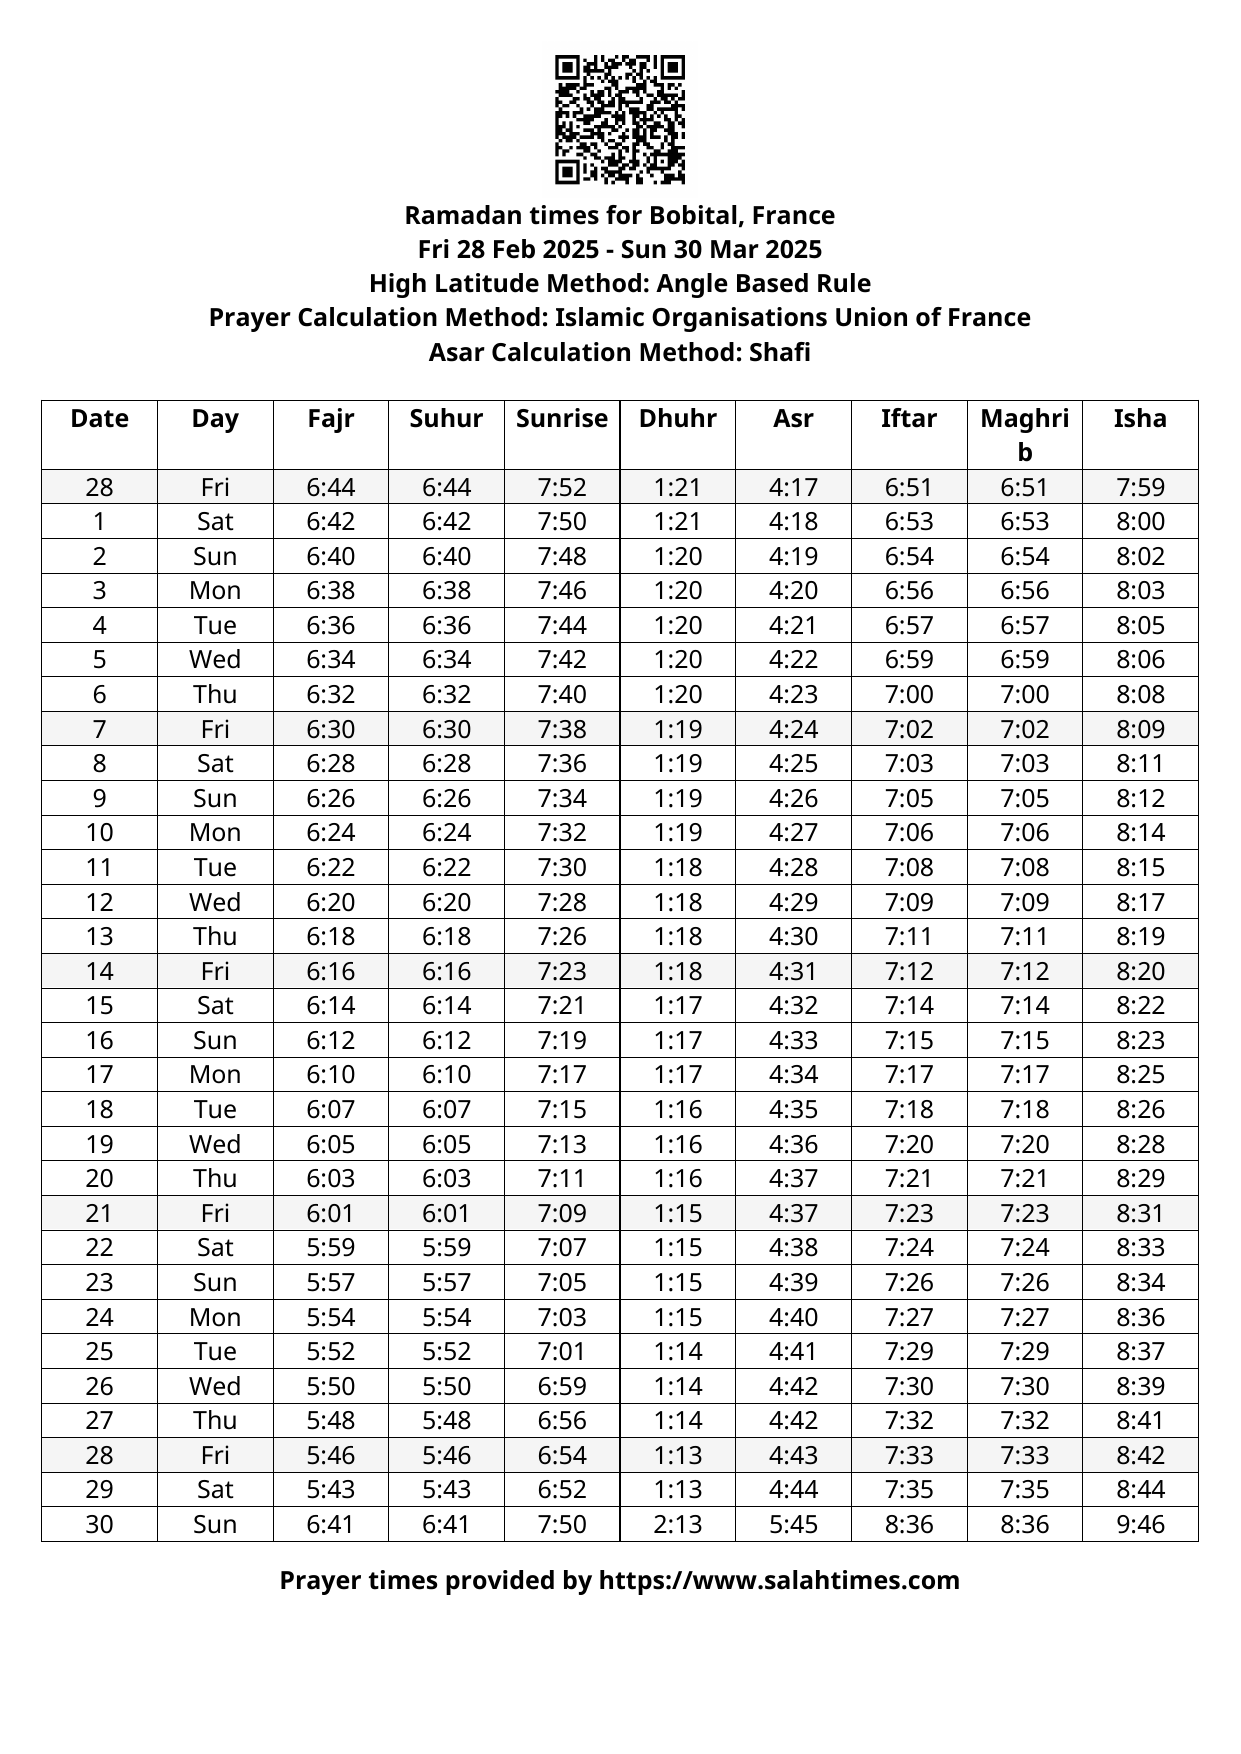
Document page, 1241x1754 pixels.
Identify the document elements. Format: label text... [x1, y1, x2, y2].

table_cell Sun [158, 1507, 273, 1541]
table_header Suhur [389, 401, 504, 469]
table_cell 7:48 [505, 539, 619, 572]
table_cell 4:40 [736, 1300, 851, 1333]
table_cell 7:23 [852, 1196, 967, 1229]
table_cell 7:21 [505, 989, 619, 1022]
table_cell Sat [158, 504, 273, 538]
table_cell 20 [42, 1161, 157, 1195]
table_cell 1:20 [621, 677, 735, 711]
text Prayer Calculation Method: Islamic Organisations Union of France [42, 300, 1198, 334]
table_cell 6:42 [274, 504, 388, 538]
table_cell Sat [158, 1473, 273, 1506]
table_cell 4:42 [736, 1369, 851, 1402]
table_cell 7:33 [852, 1438, 967, 1472]
table_cell 4:30 [736, 919, 851, 953]
table_cell 7:15 [505, 1092, 619, 1126]
table_cell 26 [42, 1369, 157, 1402]
table_cell 6:38 [274, 574, 388, 607]
table_cell 7:32 [505, 816, 619, 849]
table_cell 7:23 [505, 954, 619, 987]
table_cell 6:28 [389, 746, 504, 780]
table_cell 7:30 [852, 1369, 967, 1402]
table_cell 6:12 [274, 1023, 388, 1057]
table_cell 1:20 [621, 539, 735, 572]
table_cell 8:44 [1083, 1473, 1198, 1506]
table_cell 28 [42, 1438, 157, 1472]
table_cell 7:00 [852, 677, 967, 711]
table_cell 4:33 [736, 1023, 851, 1057]
table_header Iftar [852, 401, 967, 469]
table_header Isha [1083, 401, 1198, 469]
table_cell 25 [42, 1334, 157, 1368]
table_cell 6:10 [389, 1058, 504, 1091]
table_cell 6:59 [968, 643, 1082, 676]
table_cell 7:03 [968, 746, 1082, 780]
table_cell 1:15 [621, 1265, 735, 1299]
table_cell 6:01 [389, 1196, 504, 1229]
table_cell 5:46 [389, 1438, 504, 1472]
table_cell 4:20 [736, 574, 851, 607]
table_cell 2 [42, 539, 157, 572]
table_cell 6:14 [389, 989, 504, 1022]
table_cell 6:34 [274, 643, 388, 676]
table_cell 1:18 [621, 954, 735, 987]
table_cell 4:41 [736, 1334, 851, 1368]
table_cell 6:36 [274, 608, 388, 642]
table_cell 7:28 [505, 885, 619, 918]
table_cell Wed [158, 1127, 273, 1160]
table_cell 30 [42, 1507, 157, 1541]
table_cell 7:02 [852, 712, 967, 745]
table_cell 1:13 [621, 1438, 735, 1472]
table_cell Tue [158, 850, 273, 884]
table_cell 1:16 [621, 1092, 735, 1126]
table_cell 4:17 [736, 470, 851, 503]
table_cell 4:25 [736, 746, 851, 780]
table_cell 6:18 [274, 919, 388, 953]
table_cell 6:59 [852, 643, 967, 676]
table_cell 7:13 [505, 1127, 619, 1160]
table_cell 4:37 [736, 1161, 851, 1195]
table_cell 6:57 [968, 608, 1082, 642]
table_cell 7:15 [968, 1023, 1082, 1057]
table_cell Thu [158, 677, 273, 711]
table_cell 7:15 [852, 1023, 967, 1057]
table_cell 6:22 [389, 850, 504, 884]
table_cell 6:42 [389, 504, 504, 538]
table_cell Thu [158, 919, 273, 953]
table_cell 6:40 [389, 539, 504, 572]
table_cell 6:26 [274, 781, 388, 814]
table_cell 5:52 [274, 1334, 388, 1368]
table_cell 8:39 [1083, 1369, 1198, 1402]
table_cell 1:20 [621, 574, 735, 607]
table_cell 8 [42, 746, 157, 780]
table_cell 5:54 [274, 1300, 388, 1333]
table_cell Wed [158, 1369, 273, 1402]
table_cell 4:22 [736, 643, 851, 676]
table_header Day [158, 401, 273, 469]
table_cell 7:05 [968, 781, 1082, 814]
table_cell 7:18 [968, 1092, 1082, 1126]
table_cell 6:34 [389, 643, 504, 676]
table_cell 7:21 [968, 1161, 1082, 1195]
table_cell 4:24 [736, 712, 851, 745]
table_cell 7:30 [968, 1369, 1082, 1402]
table_cell 4:37 [736, 1196, 851, 1229]
table_cell 4:19 [736, 539, 851, 572]
table_cell 8:14 [1083, 816, 1198, 849]
table_cell 6:18 [389, 919, 504, 953]
table_cell 7:03 [505, 1300, 619, 1333]
table_header Fajr [274, 401, 388, 469]
table_cell 6:07 [274, 1092, 388, 1126]
table_cell 6:20 [274, 885, 388, 918]
table_cell 7:27 [968, 1300, 1082, 1333]
table_cell Fri [158, 470, 273, 503]
table_cell 19 [42, 1127, 157, 1160]
table_cell 8:41 [1083, 1404, 1198, 1437]
table_cell 6:14 [274, 989, 388, 1022]
table_cell 7:32 [968, 1404, 1082, 1437]
table_cell 5:43 [274, 1473, 388, 1506]
table_cell 7:17 [505, 1058, 619, 1091]
table_cell 1:18 [621, 850, 735, 884]
table_cell Sun [158, 539, 273, 572]
table_cell 8:37 [1083, 1334, 1198, 1368]
table_cell 6:24 [389, 816, 504, 849]
table_cell Mon [158, 816, 273, 849]
table_cell Sat [158, 989, 273, 1022]
table_cell 8:06 [1083, 643, 1198, 676]
table_cell 7:27 [852, 1300, 967, 1333]
table_cell 7:00 [968, 677, 1082, 711]
table_cell 8:29 [1083, 1161, 1198, 1195]
table_cell 4:26 [736, 781, 851, 814]
table_cell 7:11 [968, 919, 1082, 953]
table_cell 1:14 [621, 1369, 735, 1402]
table_cell 1:17 [621, 1023, 735, 1057]
table_cell 8:23 [1083, 1023, 1198, 1057]
table_cell 4:35 [736, 1092, 851, 1126]
table_cell Fri [158, 1438, 273, 1472]
table_cell Fri [158, 1196, 273, 1229]
table_cell 6:44 [389, 470, 504, 503]
table_cell 8:00 [1083, 504, 1198, 538]
table_cell 7:32 [852, 1404, 967, 1437]
table_cell 6:26 [389, 781, 504, 814]
table_cell 6:07 [389, 1092, 504, 1126]
table_cell 7:36 [505, 746, 619, 780]
table_cell Fri [158, 954, 273, 987]
table_cell 8:12 [1083, 781, 1198, 814]
table_cell 8:28 [1083, 1127, 1198, 1160]
table_cell 15 [42, 989, 157, 1022]
table_cell 6:28 [274, 746, 388, 780]
table_cell 5:50 [274, 1369, 388, 1402]
table_cell 1:13 [621, 1473, 735, 1506]
table_cell 12 [42, 885, 157, 918]
table_cell 6:10 [274, 1058, 388, 1091]
table_cell 5:48 [389, 1404, 504, 1437]
table_cell Tue [158, 1092, 273, 1126]
table_cell 7:26 [852, 1265, 967, 1299]
table_cell 1:19 [621, 712, 735, 745]
table_cell 8:22 [1083, 989, 1198, 1022]
table_cell Sun [158, 1265, 273, 1299]
table_cell 8:05 [1083, 608, 1198, 642]
table_cell 8:36 [852, 1507, 967, 1541]
table_cell 4:23 [736, 677, 851, 711]
table_cell 7:26 [968, 1265, 1082, 1299]
table_cell Tue [158, 1334, 273, 1368]
table_cell 6:56 [968, 574, 1082, 607]
table_cell 7:19 [505, 1023, 619, 1057]
table_cell 7:30 [505, 850, 619, 884]
table_cell 7:20 [968, 1127, 1082, 1160]
table_cell 8:08 [1083, 677, 1198, 711]
table_cell 7:17 [968, 1058, 1082, 1091]
table_cell 7:14 [852, 989, 967, 1022]
table_cell Thu [158, 1404, 273, 1437]
table_cell 7:52 [505, 470, 619, 503]
table_header Dhuhr [621, 401, 735, 469]
table_cell 7:29 [852, 1334, 967, 1368]
table_cell 7:09 [968, 885, 1082, 918]
table_cell 5:52 [389, 1334, 504, 1368]
table_cell 1:19 [621, 816, 735, 849]
table_header Asr [736, 401, 851, 469]
table_cell 7:50 [505, 1507, 619, 1541]
table_cell 7:35 [852, 1473, 967, 1506]
table_cell 4:18 [736, 504, 851, 538]
table_cell 4:44 [736, 1473, 851, 1506]
table_cell 4:32 [736, 989, 851, 1022]
table_cell 7:35 [968, 1473, 1082, 1506]
table_cell 6:05 [274, 1127, 388, 1160]
table_cell 17 [42, 1058, 157, 1091]
table_cell Mon [158, 1300, 273, 1333]
table_cell 7:38 [505, 712, 619, 745]
table_cell 1:19 [621, 746, 735, 780]
table_cell 6:16 [389, 954, 504, 987]
table_cell 4:27 [736, 816, 851, 849]
table_cell 6:01 [274, 1196, 388, 1229]
table_cell Sun [158, 781, 273, 814]
table_cell 21 [42, 1196, 157, 1229]
table_cell 7:09 [852, 885, 967, 918]
table_cell Mon [158, 574, 273, 607]
table_cell 7:24 [968, 1231, 1082, 1264]
table_cell 6:59 [505, 1369, 619, 1402]
table_cell 27 [42, 1404, 157, 1437]
table_cell 7:08 [968, 850, 1082, 884]
table_cell 1:17 [621, 1058, 735, 1091]
table_cell 6:30 [389, 712, 504, 745]
table_cell 4:34 [736, 1058, 851, 1091]
table_cell Wed [158, 643, 273, 676]
table_cell 7:20 [852, 1127, 967, 1160]
table_cell 8:33 [1083, 1231, 1198, 1264]
text High Latitude Method: Angle Based Rule [42, 266, 1198, 300]
table_cell 8:17 [1083, 885, 1198, 918]
table_cell 6:40 [274, 539, 388, 572]
table_header Maghrib [968, 401, 1082, 469]
table_cell 6:20 [389, 885, 504, 918]
table_cell 7:09 [505, 1196, 619, 1229]
table_cell 7:01 [505, 1334, 619, 1368]
table_cell 28 [42, 470, 157, 503]
table_cell 7:59 [1083, 470, 1198, 503]
table_cell 6:03 [389, 1161, 504, 1195]
table_cell 6:12 [389, 1023, 504, 1057]
table_cell 4:38 [736, 1231, 851, 1264]
table_cell 7:06 [852, 816, 967, 849]
table_cell 4:43 [736, 1438, 851, 1472]
table_cell 5:59 [274, 1231, 388, 1264]
table_cell 8:20 [1083, 954, 1198, 987]
table_cell 8:31 [1083, 1196, 1198, 1229]
table_cell 8:02 [1083, 539, 1198, 572]
table_cell 5:59 [389, 1231, 504, 1264]
table_header Date [42, 401, 157, 469]
table_cell 7:23 [968, 1196, 1082, 1229]
table_cell Tue [158, 608, 273, 642]
table_cell 4:21 [736, 608, 851, 642]
table_cell Mon [158, 1058, 273, 1091]
table_cell 7:24 [852, 1231, 967, 1264]
table_cell 6:54 [968, 539, 1082, 572]
table_cell 7:33 [968, 1438, 1082, 1472]
table_cell 7:12 [968, 954, 1082, 987]
table_cell 1:18 [621, 919, 735, 953]
table_cell 7:18 [852, 1092, 967, 1126]
table_cell 7:14 [968, 989, 1082, 1022]
table_cell 11 [42, 850, 157, 884]
table_cell 10 [42, 816, 157, 849]
table_cell 1:14 [621, 1404, 735, 1437]
table_cell 7:21 [852, 1161, 967, 1195]
table_cell 7:03 [852, 746, 967, 780]
table_cell 29 [42, 1473, 157, 1506]
table_cell 8:19 [1083, 919, 1198, 953]
table_cell 6:54 [505, 1438, 619, 1472]
table_cell 7:11 [852, 919, 967, 953]
table_cell 5 [42, 643, 157, 676]
table_cell 22 [42, 1231, 157, 1264]
table_cell 7:50 [505, 504, 619, 538]
table_cell 4:28 [736, 850, 851, 884]
table_cell 13 [42, 919, 157, 953]
table_cell 6:51 [968, 470, 1082, 503]
table_cell 6:41 [274, 1507, 388, 1541]
table_cell 5:50 [389, 1369, 504, 1402]
table_cell 7:42 [505, 643, 619, 676]
table_cell 1:16 [621, 1161, 735, 1195]
table_cell Sat [158, 746, 273, 780]
table_cell 1:15 [621, 1196, 735, 1229]
table_cell 6:52 [505, 1473, 619, 1506]
text Asar Calculation Method: Shafi [42, 334, 1198, 368]
text Ramadan times for Bobital, France [42, 198, 1198, 232]
table_cell 1:15 [621, 1231, 735, 1264]
table_cell 1:17 [621, 989, 735, 1022]
table_cell 8:15 [1083, 850, 1198, 884]
table_cell 6 [42, 677, 157, 711]
table_cell 6:41 [389, 1507, 504, 1541]
table_cell 2:13 [621, 1507, 735, 1541]
table_cell 6:38 [389, 574, 504, 607]
table_cell 6:03 [274, 1161, 388, 1195]
table_cell 6:44 [274, 470, 388, 503]
table_cell 5:54 [389, 1300, 504, 1333]
table_cell 1:20 [621, 643, 735, 676]
table_cell 7:40 [505, 677, 619, 711]
table_cell 6:54 [852, 539, 967, 572]
table_cell Sat [158, 1231, 273, 1264]
table_cell Thu [158, 1161, 273, 1195]
table_cell 6:56 [852, 574, 967, 607]
table_cell 6:56 [505, 1404, 619, 1437]
table_cell 1:19 [621, 781, 735, 814]
table_cell 18 [42, 1092, 157, 1126]
table_cell 5:57 [274, 1265, 388, 1299]
table_cell 1 [42, 504, 157, 538]
table_cell 4 [42, 608, 157, 642]
text Prayer times provided by https://www.salahtimes.com [42, 1563, 1198, 1597]
table_cell 6:30 [274, 712, 388, 745]
table_cell 7:07 [505, 1231, 619, 1264]
table_cell 6:05 [389, 1127, 504, 1160]
table_cell 9:46 [1083, 1507, 1198, 1541]
table_cell 6:32 [274, 677, 388, 711]
table_cell 1:14 [621, 1334, 735, 1368]
table_cell 7:12 [852, 954, 967, 987]
table_cell 1:20 [621, 608, 735, 642]
table_cell 4:31 [736, 954, 851, 987]
table_cell 8:34 [1083, 1265, 1198, 1299]
table_cell 5:46 [274, 1438, 388, 1472]
table_cell 8:09 [1083, 712, 1198, 745]
table_cell 6:36 [389, 608, 504, 642]
table_cell 5:57 [389, 1265, 504, 1299]
table_cell 8:25 [1083, 1058, 1198, 1091]
table_cell 7:06 [968, 816, 1082, 849]
table_header Sunrise [505, 401, 619, 469]
table_cell 6:16 [274, 954, 388, 987]
table_cell 4:42 [736, 1404, 851, 1437]
table_cell 7:26 [505, 919, 619, 953]
table_cell 6:51 [852, 470, 967, 503]
table_cell 1:18 [621, 885, 735, 918]
table_cell 1:21 [621, 470, 735, 503]
table_cell 7:29 [968, 1334, 1082, 1368]
table_cell 8:36 [1083, 1300, 1198, 1333]
table_cell Sun [158, 1023, 273, 1057]
table_cell 5:43 [389, 1473, 504, 1506]
table_cell 1:16 [621, 1127, 735, 1160]
picture [542, 41, 699, 198]
table_cell 6:22 [274, 850, 388, 884]
table_cell 4:39 [736, 1265, 851, 1299]
table_cell Fri [158, 712, 273, 745]
table_cell 14 [42, 954, 157, 987]
table_cell 9 [42, 781, 157, 814]
table_cell 23 [42, 1265, 157, 1299]
table_cell 8:03 [1083, 574, 1198, 607]
table_cell 8:11 [1083, 746, 1198, 780]
table_cell 5:45 [736, 1507, 851, 1541]
table_cell 7:44 [505, 608, 619, 642]
table_cell 4:36 [736, 1127, 851, 1160]
table_cell 5:48 [274, 1404, 388, 1437]
table_cell 7:17 [852, 1058, 967, 1091]
table_cell 3 [42, 574, 157, 607]
table_cell 7:05 [852, 781, 967, 814]
text Fri 28 Feb 2025 - Sun 30 Mar 2025 [42, 232, 1198, 266]
table_cell 7:08 [852, 850, 967, 884]
table_cell 7:05 [505, 1265, 619, 1299]
table_cell 1:15 [621, 1300, 735, 1333]
table_cell 1:21 [621, 504, 735, 538]
table_cell 6:53 [968, 504, 1082, 538]
table_cell 7 [42, 712, 157, 745]
table_cell 16 [42, 1023, 157, 1057]
table_cell 8:42 [1083, 1438, 1198, 1472]
table_cell 7:34 [505, 781, 619, 814]
table_cell 8:36 [968, 1507, 1082, 1541]
table_cell 24 [42, 1300, 157, 1333]
table_cell 6:57 [852, 608, 967, 642]
table_cell Wed [158, 885, 273, 918]
table_cell 6:53 [852, 504, 967, 538]
table_cell 7:11 [505, 1161, 619, 1195]
table_cell 4:29 [736, 885, 851, 918]
table_cell 7:46 [505, 574, 619, 607]
table_cell 7:02 [968, 712, 1082, 745]
table_cell 6:24 [274, 816, 388, 849]
table_cell 8:26 [1083, 1092, 1198, 1126]
table_cell 6:32 [389, 677, 504, 711]
